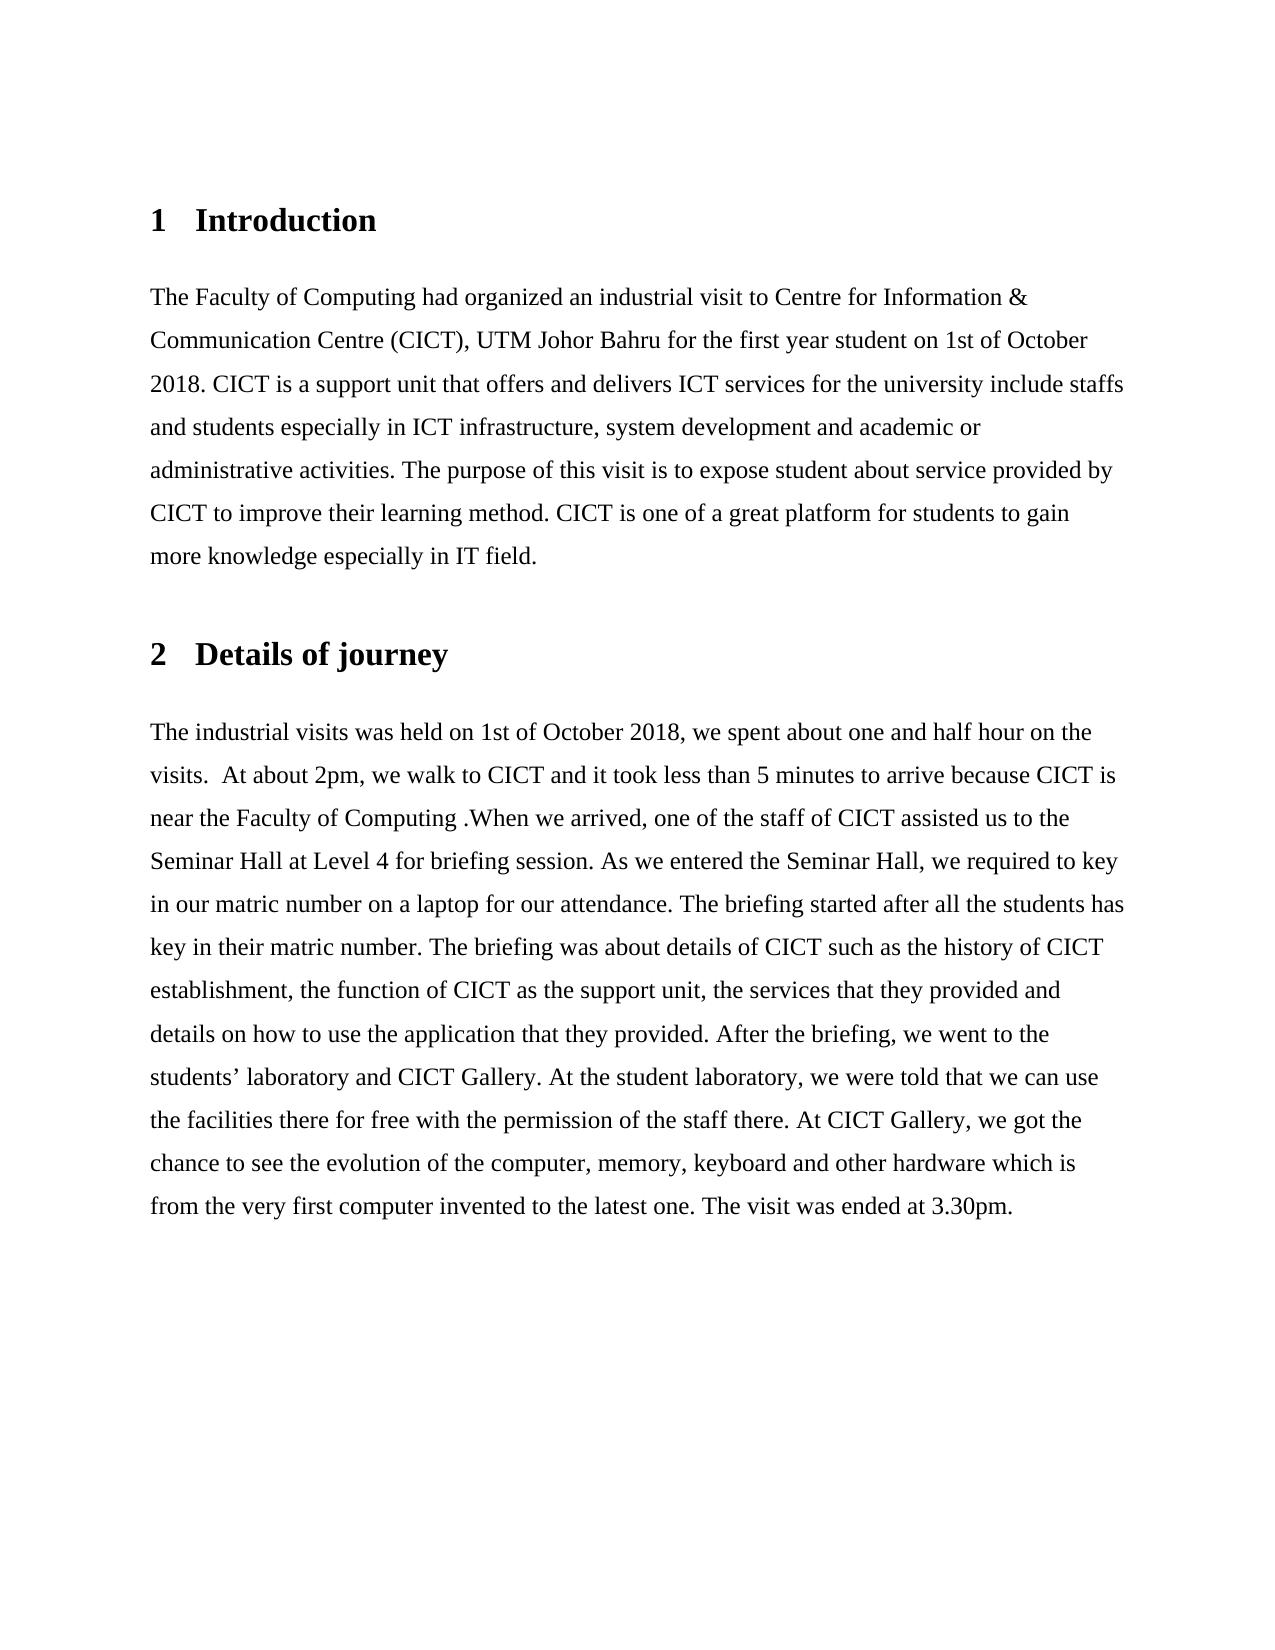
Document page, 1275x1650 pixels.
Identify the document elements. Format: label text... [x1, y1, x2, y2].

subtitle Details of journey [150, 634, 1125, 673]
text The Faculty of Computing had organized an industrial visit to Centre for Information & Communication Centre (CICT), UTM Johor Bahru for the first year student on 1st of October 2018. CICT is a support unit that offers and delivers ICT services for the university include staffs and students especially in ICT infrastructure, system development and academic or administrative activities. The purpose of this visit is to expose student about service provided by CICT to improve their learning method. CICT is one of a great platform for students to gain more knowledge especially in IT field. [150, 282, 1125, 570]
subtitle Introduction [150, 200, 1125, 238]
text The industrial visits was held on 1st of October 2018, we spent about one and half hour on the visits. At about 2pm, we walk to CICT and it took less than 5 minutes to arrive because CICT is near the Faculty of Computing .When we arrived, one of the staff of CICT assisted us to the Seminar Hall at Level 4 for briefing session. As we entered the Seminar Hall, we required to key in our matric number on a laptop for our attendance. The briefing started after all the students has key in their matric number. The briefing was about details of CICT such as the history of CICT establishment, the function of CICT as the support unit, the services that they provided and details on how to use the application that they provided. After the briefing, we went to the students’ laboratory and CICT Gallery. At the student laboratory, we were told that we can use the facilities there for free with the permission of the staff there. At CICT Gallery, we got the chance to see the evolution of the computer, memory, keyboard and other hardware which is from the very first computer invented to the latest one. The visit was ended at 3.30pm. [150, 717, 1125, 1220]
